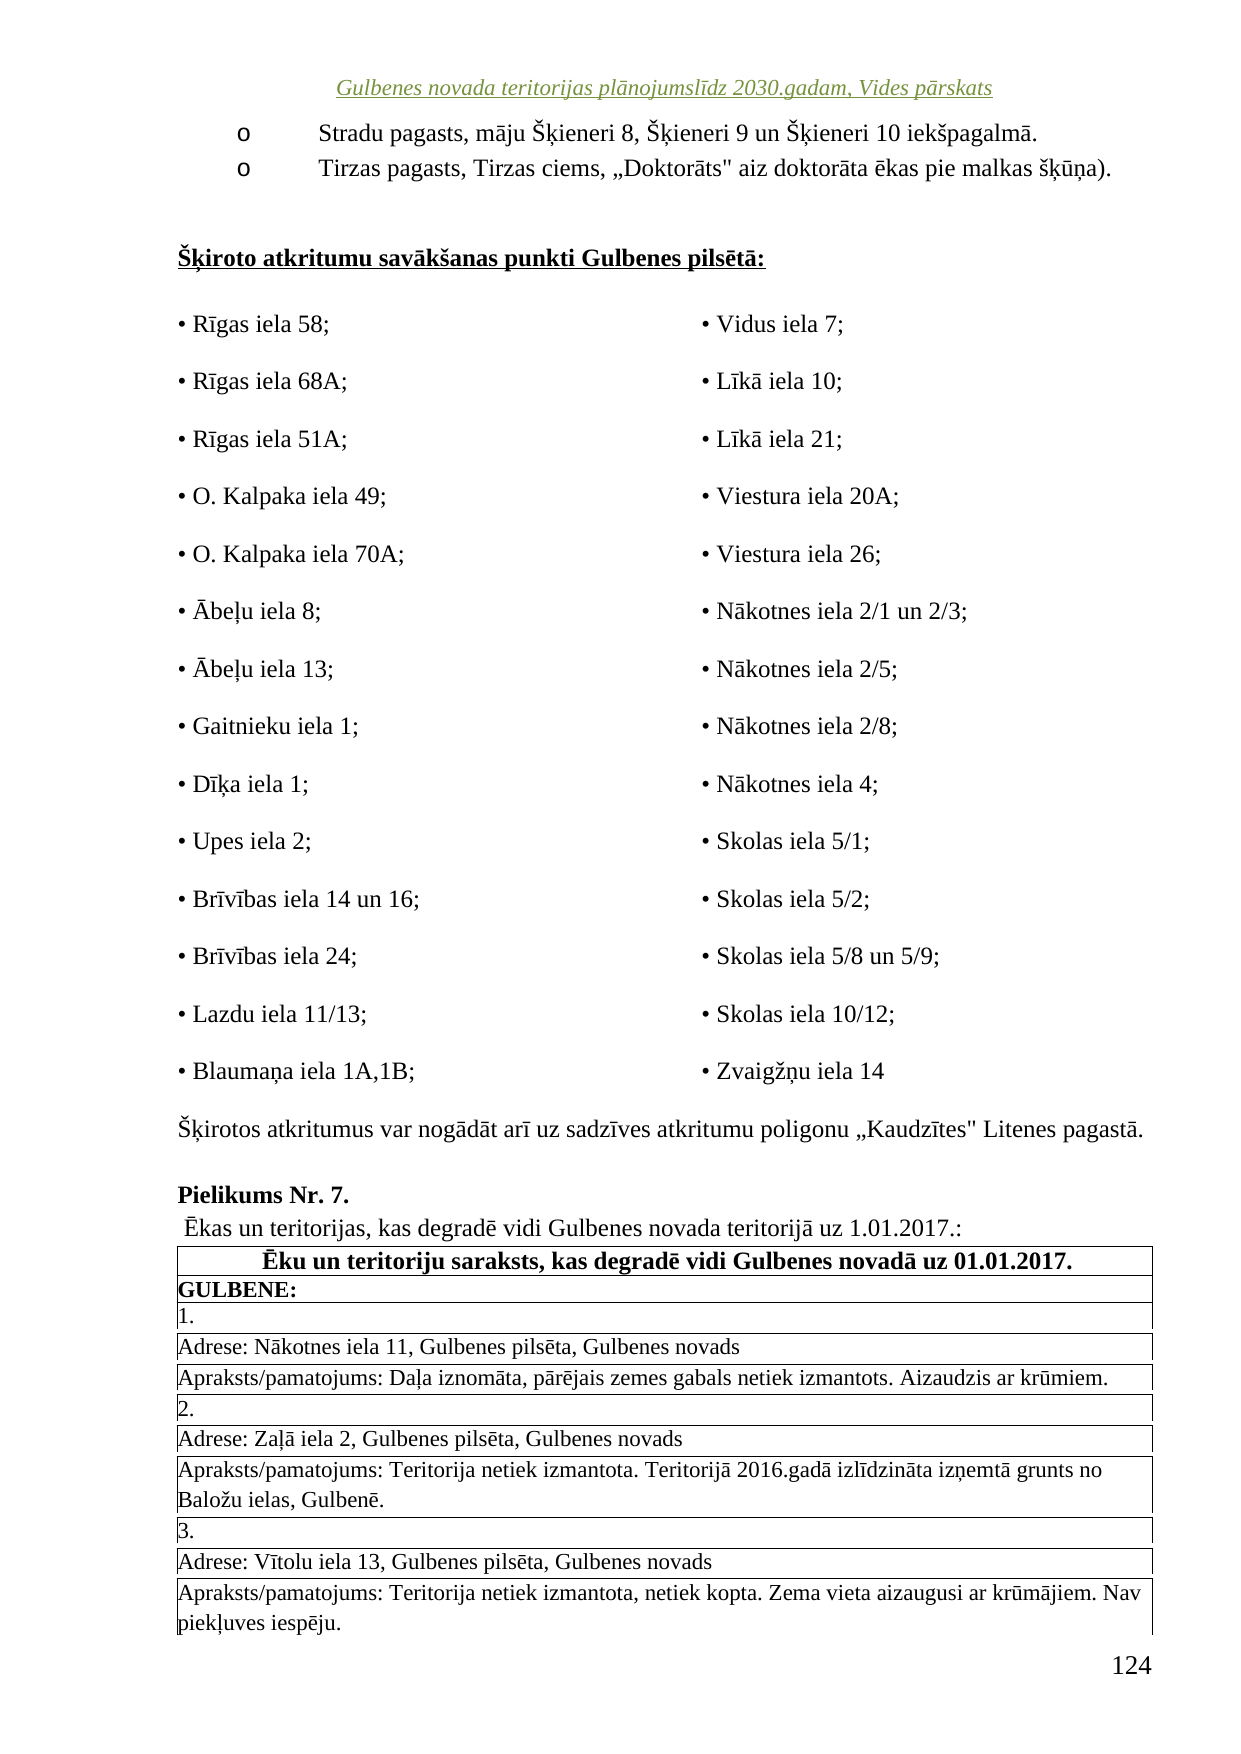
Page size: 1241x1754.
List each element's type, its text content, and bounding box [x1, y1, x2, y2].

text • Upes iela 2; [177, 826, 627, 855]
text • Dīķa iela 1; [177, 769, 627, 798]
text • Ābeļu iela 13; [177, 654, 627, 683]
list Stradu pagasts, māju Šķieneri 8, Šķieneri 9 un Šķieneri 10 iekšpagalmā. [236, 118, 1152, 149]
text GULBENE: [178, 1276, 1152, 1302]
text • Zvaigžņu iela 14 [701, 1056, 1152, 1085]
text Šķirotos atkritumus var nogādāt arī uz sadzīves atkritumu poligonu „Kaudzītes" Litenes pagastā. [177, 1114, 1152, 1143]
text • Viestura iela 26; [701, 539, 1152, 568]
text • Brīvības iela 24; [177, 941, 627, 970]
text • Rīgas iela 51A; [177, 424, 627, 453]
text Apraksts/pamatojums: Teritorija netiek izmantota. Teritorijā 2016.gadā izlīdzināta izņemtā grunts no Baložu ielas, Gulbenē. [178, 1457, 1152, 1513]
text • Rīgas iela 68A; [177, 366, 627, 395]
text Apraksts/pamatojums: Daļa iznomāta, pārējais zemes gabals netiek izmantots. Aizaudzis ar krūmiem. [178, 1365, 1152, 1390]
text Ēku un teritoriju saraksts, kas degradē vidi Gulbenes novadā uz 01.01.2017. [178, 1247, 1152, 1275]
text • O. Kalpaka iela 49; [177, 481, 627, 510]
text • Viestura iela 20A; [701, 481, 1152, 510]
text 1. [178, 1303, 1152, 1329]
text • Skolas iela 5/1; [701, 826, 1152, 855]
text • Gaitnieku iela 1; [177, 711, 627, 740]
text Ēkas un teritorijas, kas degradē vidi Gulbenes novada teritorijā uz 1.01.2017.: [177, 1213, 1152, 1242]
text Apraksts/pamatojums: Teritorija netiek izmantota, netiek kopta. Zema vieta aizaugusi ar krūmājiem. Nav piekļuves iespēju. [178, 1579, 1152, 1635]
text • Rīgas iela 58; [177, 309, 627, 338]
text Adrese: Nākotnes iela 11, Gulbenes pilsēta, Gulbenes novads [178, 1334, 1152, 1360]
text • Līkā iela 21; [701, 424, 1152, 453]
text 2. [178, 1395, 1152, 1421]
text • Vidus iela 7; [701, 309, 1152, 338]
text • Nākotnes iela 2/5; [701, 654, 1152, 683]
text • Skolas iela 5/8 un 5/9; [701, 941, 1152, 970]
text Pielikums Nr. 7. [177, 1180, 1152, 1209]
text Adrese: Vītolu iela 13, Gulbenes pilsēta, Gulbenes novads [178, 1549, 1152, 1574]
text • Brīvības iela 14 un 16; [177, 884, 627, 913]
text Šķiroto atkritumu savākšanas punkti Gulbenes pilsētā: [177, 243, 1152, 272]
text • Skolas iela 10/12; [701, 999, 1152, 1028]
text • Nākotnes iela 2/8; [701, 711, 1152, 740]
text 3. [178, 1518, 1152, 1543]
text • O. Kalpaka iela 70A; [177, 539, 627, 568]
text Adrese: Zaļā iela 2, Gulbenes pilsēta, Gulbenes novads [178, 1426, 1152, 1452]
text • Skolas iela 5/2; [701, 884, 1152, 913]
list Tirzas pagasts, Tirzas ciems, „Doktorāts" aiz doktorāta ēkas pie malkas šķūņa). [236, 153, 1152, 184]
text • Nākotnes iela 4; [701, 769, 1152, 798]
text • Līkā iela 10; [701, 366, 1152, 395]
text • Nākotnes iela 2/1 un 2/3; [701, 596, 1152, 625]
text • Blaumaņa iela 1A,1B; [177, 1056, 627, 1085]
text • Lazdu iela 11/13; [177, 999, 627, 1028]
text • Ābeļu iela 8; [177, 596, 627, 625]
